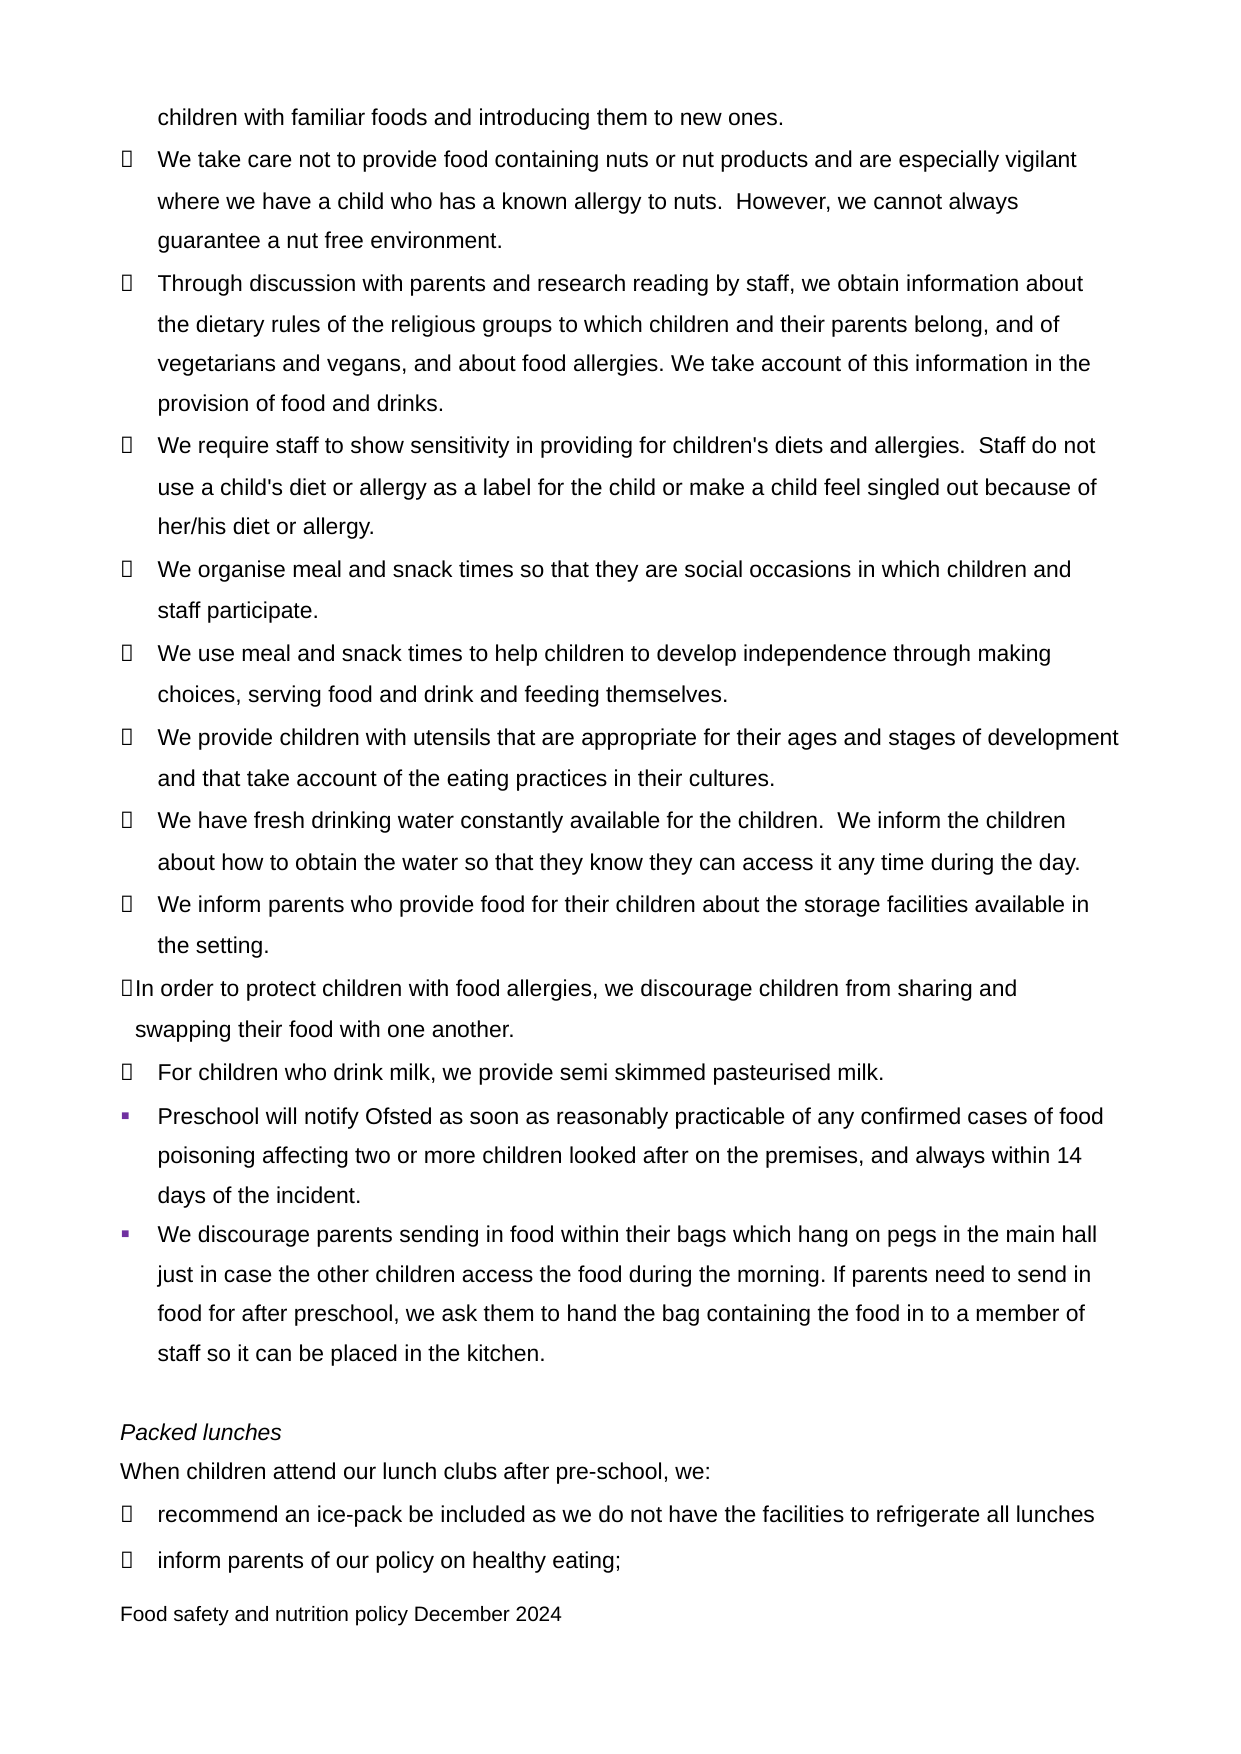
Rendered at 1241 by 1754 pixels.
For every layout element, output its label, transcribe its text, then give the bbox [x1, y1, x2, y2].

text  We take care not to provide food containing nuts or nut products and are especially vigilant where we have a child who has a known allergy to nuts. However, we cannot always guarantee a nut free environment. [120, 143, 1120, 253]
text  We provide children with utensils that are appropriate for their ages and stages of development and that take account of the eating practices in their cultures. [120, 720, 1120, 791]
text When children attend our lunch clubs after pre-school, we: [120, 1458, 1120, 1484]
text  We require staff to show sensitivity in providing for children's diets and allergies. Staff do not use a child's diet or allergy as a label for the child or make a child feel singled out because of her/his diet or allergy. [120, 429, 1120, 539]
text  We inform parents who provide food for their children about the storage facilities available in the setting. [120, 888, 1120, 959]
text Packed lunches [120, 1418, 1120, 1445]
text  We use meal and snack times to help children to develop independence through making choices, serving food and drink and feeding themselves. [120, 637, 1120, 707]
list Preschool will notify Ofsted as soon as reasonably practicable of any confirmed cases of food poisoning affecting two or more children looked after on the premises, and always within 14 days of the incident. [120, 1103, 1120, 1208]
text  In order to protect children with food allergies, we discourage children from sharing and swapping their food with one another. [120, 972, 1120, 1043]
text  inform parents of our policy on healthy eating; [120, 1544, 1120, 1576]
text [120, 104, 1120, 130]
text  Through discussion with parents and research reading by staff, we obtain information about the dietary rules of the religious groups to which children and their parents belong, and of vegetarians and vegans, and about food allergies. We take account of this information in the provision of food and drinks. [120, 267, 1120, 416]
text  We have fresh drinking water constantly available for the children. We inform the children about how to obtain the water so that they know they can access it any time during the day. [120, 804, 1120, 875]
list We discourage parents sending in food within their bags which hang on pegs in the main hall just in case the other children access the food during the morning. If parents need to send in food for after preschool, we ask them to hand the bag containing the food in to a member of staff so it can be placed in the kitchen. [120, 1221, 1120, 1366]
text  recommend an ice-pack be included as we do not have the facilities to refrigerate all lunches [120, 1497, 1120, 1529]
text  We organise meal and snack times so that they are social occasions in which children and staff participate. [120, 553, 1120, 623]
text  For children who drink milk, we provide semi skimmed pasteurised milk. [120, 1056, 1120, 1087]
